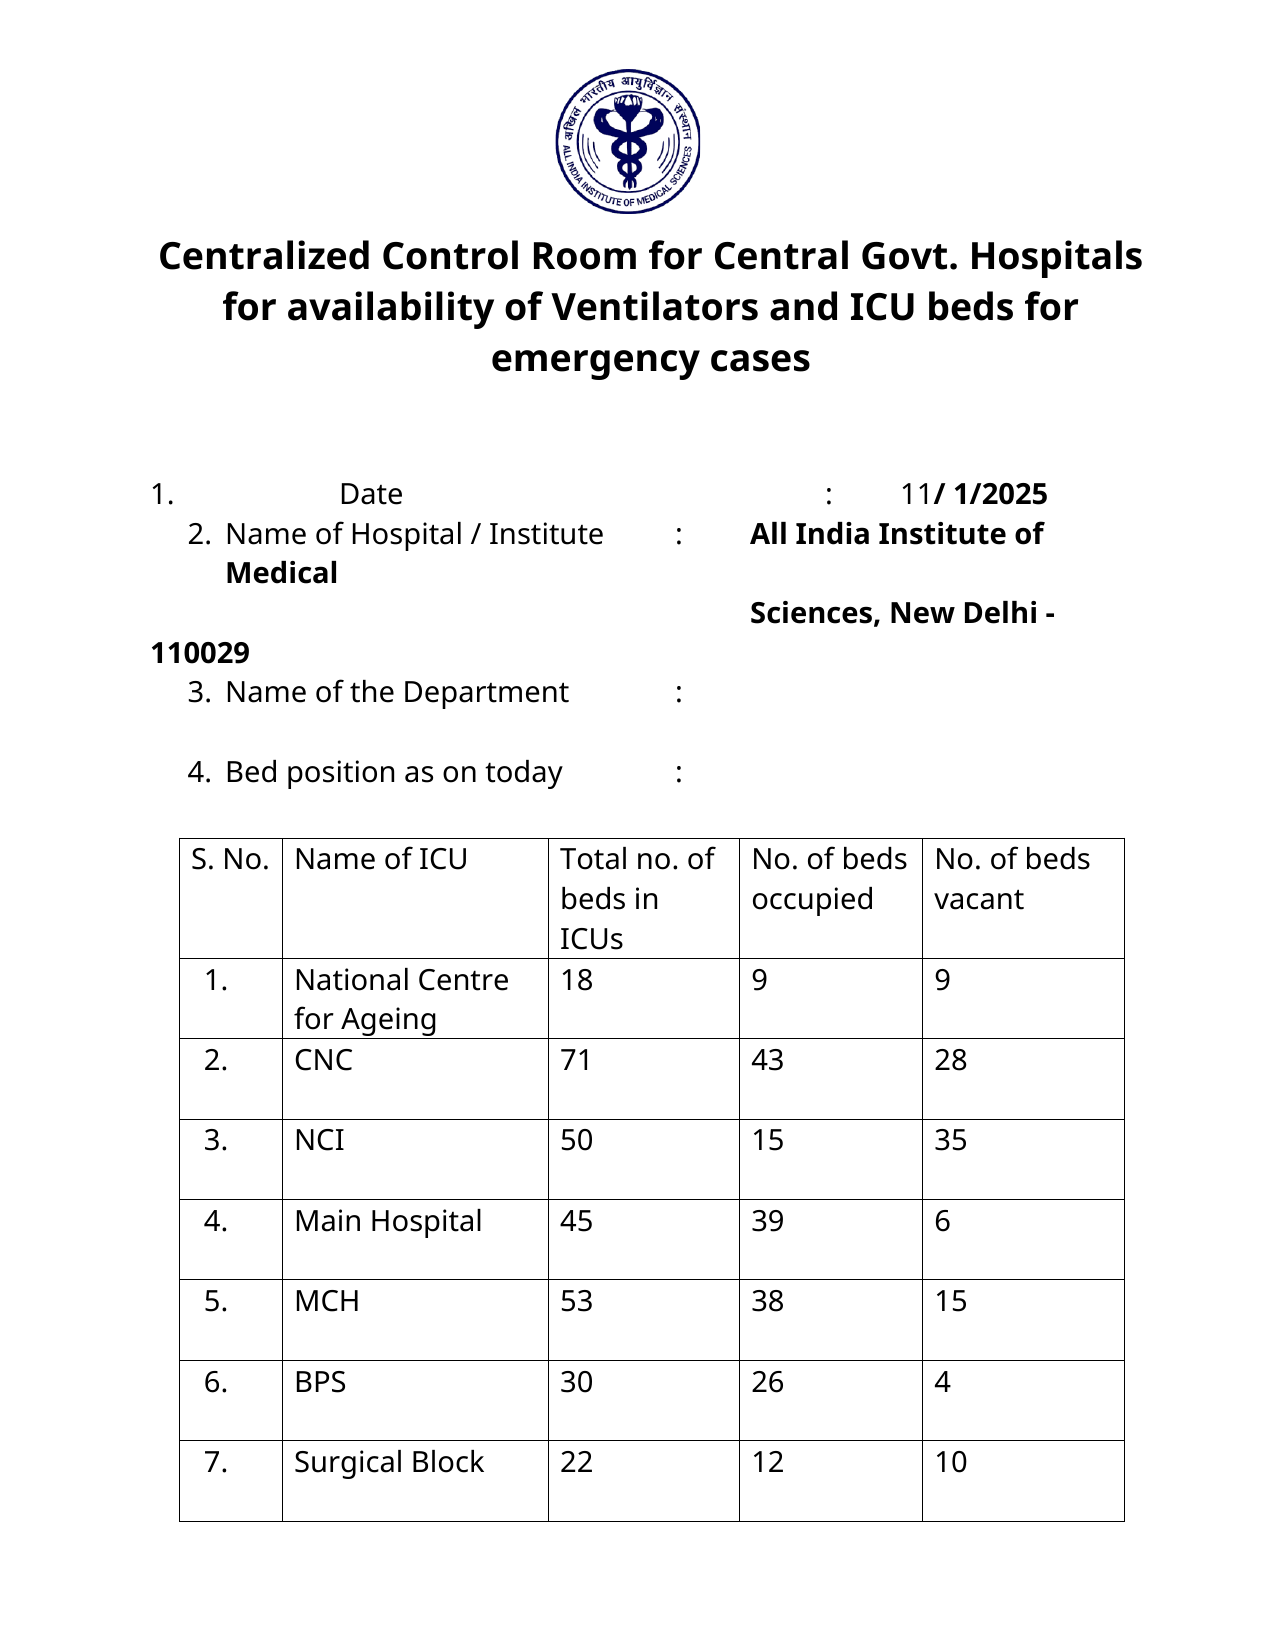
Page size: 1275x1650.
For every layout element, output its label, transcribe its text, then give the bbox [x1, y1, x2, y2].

table_cell 28 [923, 1039, 1124, 1118]
table_header No. of beds vacant [923, 839, 1124, 958]
table_cell [180, 1280, 282, 1360]
text Sciences, New Delhi - 110029 [150, 592, 1152, 672]
table_header Total no. of beds in ICUs [549, 839, 739, 958]
table_cell [180, 1039, 282, 1118]
table_cell MCH [283, 1280, 548, 1360]
table_header S. No. [180, 839, 282, 958]
table_cell [180, 1200, 282, 1279]
table_cell 9 [740, 959, 922, 1038]
text Centralized Control Room for Central Govt. Hospitals for availability of Ventilators and ICU beds for emergency cases [150, 229, 1152, 382]
table_cell NCI [283, 1120, 548, 1199]
table_cell 43 [740, 1039, 922, 1118]
table_cell 10 [923, 1441, 1124, 1521]
table_cell Surgical Block [283, 1441, 548, 1521]
table_cell 39 [740, 1200, 922, 1279]
table_cell Main Hospital [283, 1200, 548, 1279]
table_cell [180, 1120, 282, 1199]
table_cell 18 [549, 959, 739, 1038]
picture [555, 69, 701, 214]
table_cell 26 [740, 1361, 922, 1440]
table_cell 71 [549, 1039, 739, 1118]
list Bed position as on today : [187, 751, 1152, 791]
table_cell CNC [283, 1039, 548, 1118]
table_cell 53 [549, 1280, 739, 1360]
table_cell 15 [923, 1280, 1124, 1360]
table_cell 6 [923, 1200, 1124, 1279]
table_cell 9 [923, 959, 1124, 1038]
table_header No. of beds occupied [740, 839, 922, 958]
list Name of the Department : [187, 672, 1152, 711]
table_cell [180, 959, 282, 1038]
table_cell 45 [549, 1200, 739, 1279]
table_cell 35 [923, 1120, 1124, 1199]
table_cell 12 [740, 1441, 922, 1521]
table_cell [180, 1361, 282, 1440]
table_header Name of ICU [283, 839, 548, 958]
table_cell 30 [549, 1361, 739, 1440]
table_cell [180, 1441, 282, 1521]
table_cell National Centre for Ageing [283, 959, 548, 1038]
list Name of Hospital / Institute : All India Institute of Medical [187, 513, 1152, 592]
table_cell BPS [283, 1361, 548, 1440]
table_cell 4 [923, 1361, 1124, 1440]
table_cell 50 [549, 1120, 739, 1199]
table_cell 38 [740, 1280, 922, 1360]
list Date : 11/ 1/2025 [150, 473, 1152, 513]
table_cell 15 [740, 1120, 922, 1199]
table_cell 22 [549, 1441, 739, 1521]
